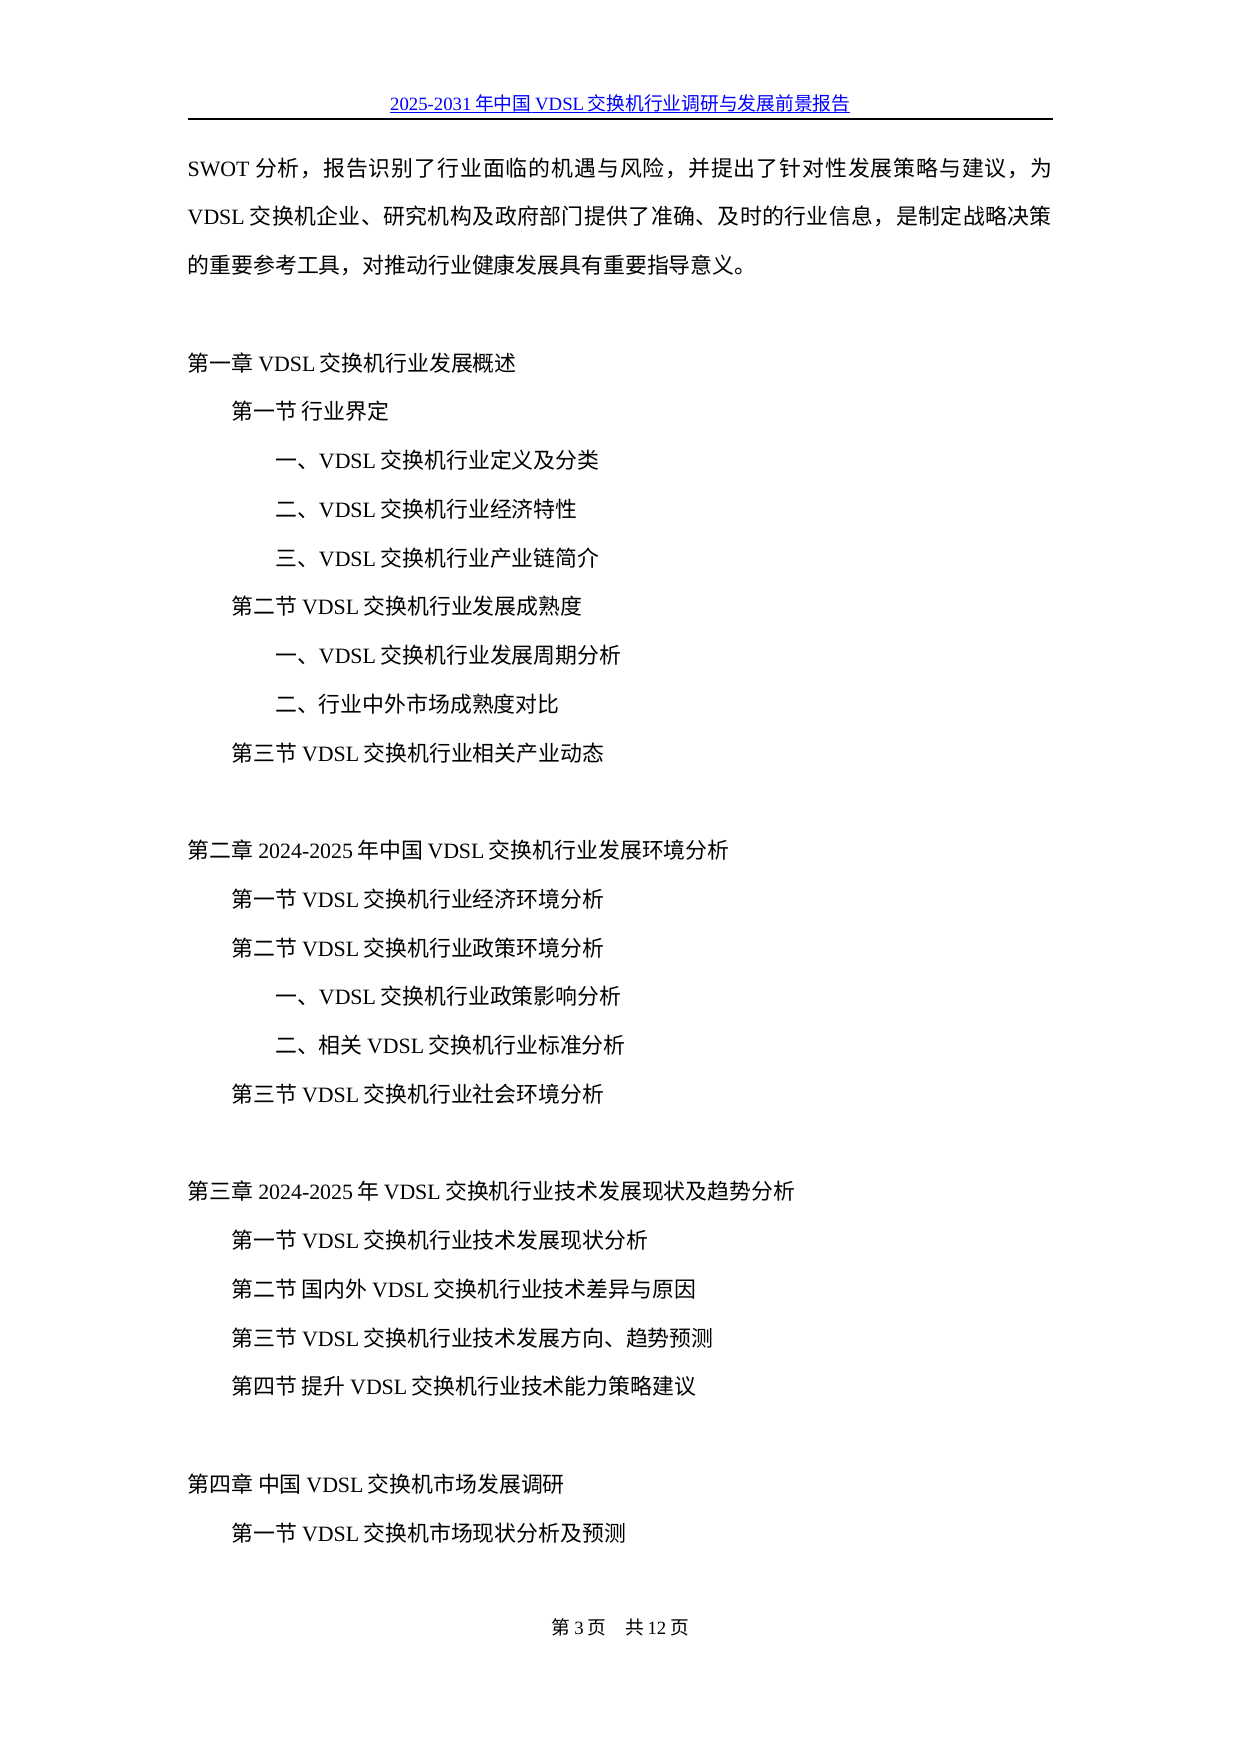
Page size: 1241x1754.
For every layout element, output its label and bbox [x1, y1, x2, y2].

text [187, 150, 1053, 1548]
